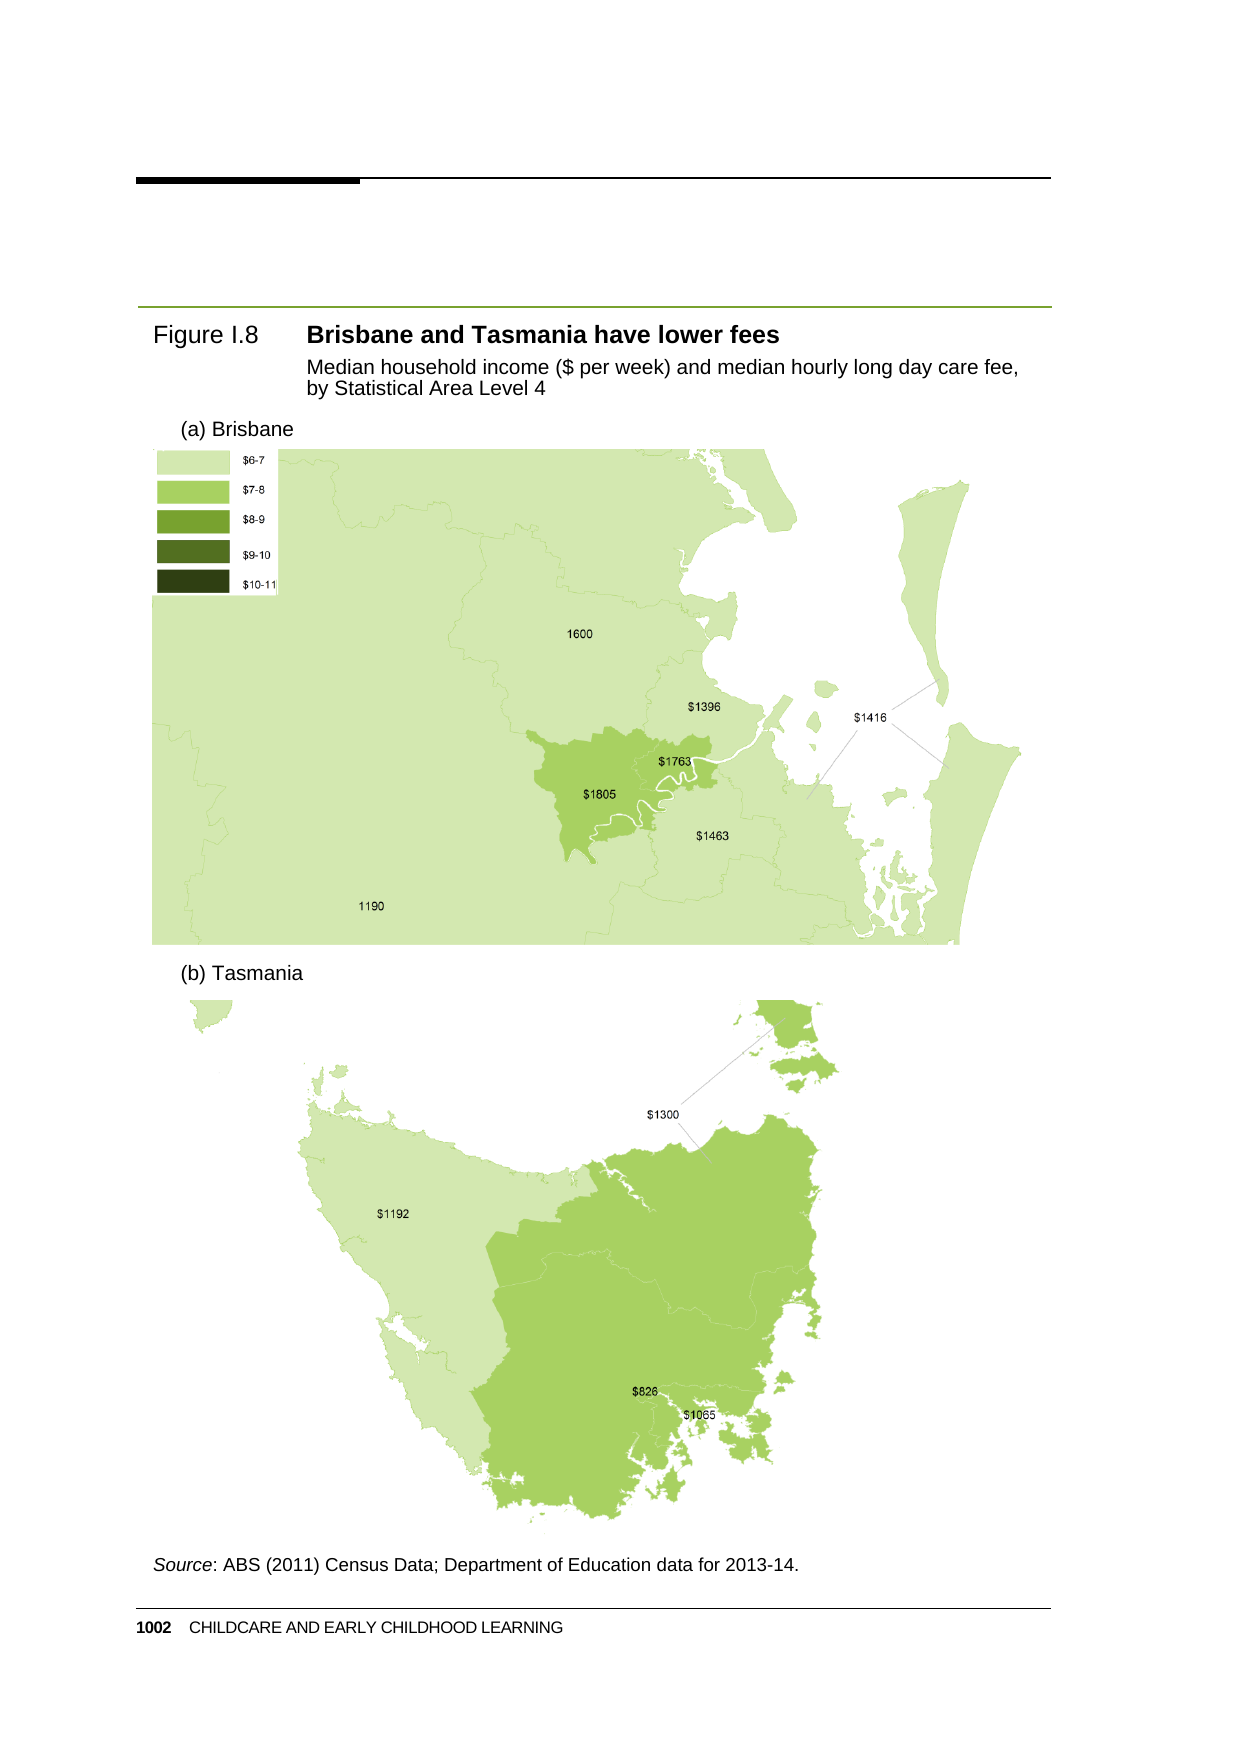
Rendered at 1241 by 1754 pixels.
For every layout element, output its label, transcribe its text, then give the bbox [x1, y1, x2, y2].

table_header Figure I.8 Brisbane and Tasmania have lower fees Median household income ($ per week) and median hourly long day care fee, by Statistical Area Level 4 [138, 308, 1052, 407]
picture [162, 1000, 1028, 1536]
table_cell [138, 408, 1052, 1545]
picture [152, 449, 1038, 945]
table_cell Source: ABS (2011) Census Data; Department of Education data for 2013-14. [138, 1545, 1052, 1597]
